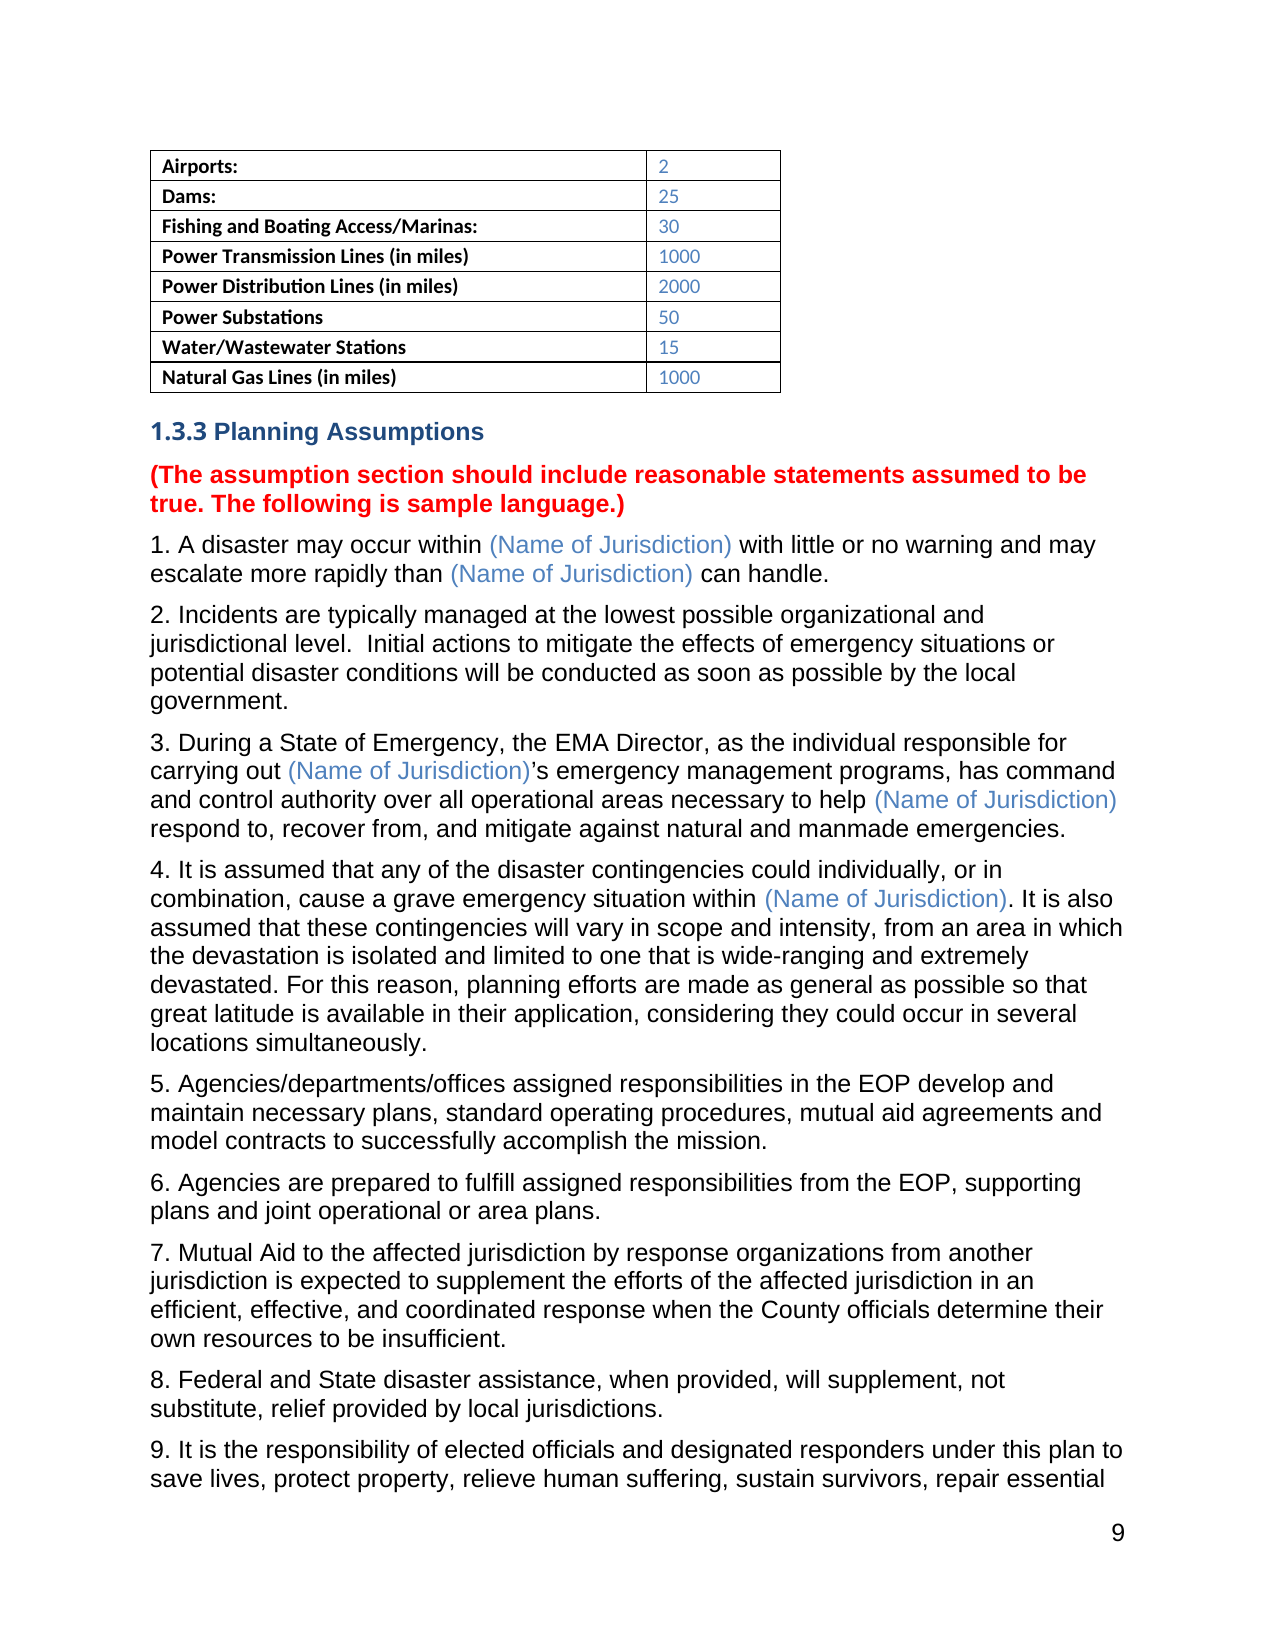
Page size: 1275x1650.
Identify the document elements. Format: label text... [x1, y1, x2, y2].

table_cell 25 [647, 181, 780, 210]
text (The assumption section should include reasonable statements assumed to be true. The following is sample language.) [150, 460, 1125, 518]
table_cell 50 [647, 302, 780, 331]
list Agencies are prepared to fulfill assigned responsibilities from the EOP, supporting plans and joint operational or area plans. [150, 1168, 1125, 1225]
table_cell Airports: [151, 151, 646, 180]
list Incidents are typically managed at the lowest possible organizational and jurisdictional level. Initial actions to mitigate the effects of emergency situations or potential disaster conditions will be conducted as soon as possible by the local government. [150, 600, 1125, 715]
table_cell 2000 [647, 272, 780, 301]
table_cell 30 [647, 211, 780, 241]
table_cell 1000 [647, 363, 780, 392]
subtitle Planning Assumptions [150, 413, 1125, 448]
list Agencies/departments/offices assigned responsibilities in the EOP develop and maintain necessary plans, standard operating procedures, mutual aid agreements and model contracts to successfully accomplish the mission. [150, 1069, 1125, 1155]
table_cell Natural Gas Lines (in miles) [151, 363, 646, 392]
list A disaster may occur within (Name of Jurisdiction) with little or no warning and may escalate more rapidly than (Name of Jurisdiction) can handle. [150, 530, 1125, 588]
table_cell Power Substations [151, 302, 646, 331]
list It is assumed that any of the disaster contingencies could individually, or in combination, cause a grave emergency situation within (Name of Jurisdiction). It is also assumed that these contingencies will vary in scope and intensity, from an area in which the devastation is isolated and limited to one that is wide-ranging and extremely devastated. For this reason, planning efforts are made as general as possible so that great latitude is available in their application, considering they could occur in several locations simultaneously. [150, 855, 1125, 1056]
list Mutual Aid to the affected jurisdiction by response organizations from another jurisdiction is expected to supplement the efforts of the affected jurisdiction in an efficient, effective, and coordinated response when the County officials determine their own resources to be insufficient. [150, 1238, 1125, 1353]
table_cell Water/Wastewater Stations [151, 332, 646, 361]
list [150, 1435, 1125, 1493]
table_cell Dams: [151, 181, 646, 210]
table_cell Fishing and Boating Access/Marinas: [151, 211, 646, 241]
table_cell Power Distribution Lines (in miles) [151, 272, 646, 301]
table_cell 15 [647, 332, 780, 361]
table_cell Power Transmission Lines (in miles) [151, 242, 646, 271]
table_cell 1000 [647, 242, 780, 271]
table_cell 2 [647, 151, 780, 180]
list Federal and State disaster assistance, when provided, will supplement, not substitute, relief provided by local jurisdictions. [150, 1365, 1125, 1423]
list During a State of Emergency, the EMA Director, as the individual responsible for carrying out (Name of Jurisdiction)’s emergency management programs, has command and control authority over all operational areas necessary to help (Name of Jurisdiction) respond to, recover from, and mitigate against natural and manmade emergencies. [150, 728, 1125, 843]
